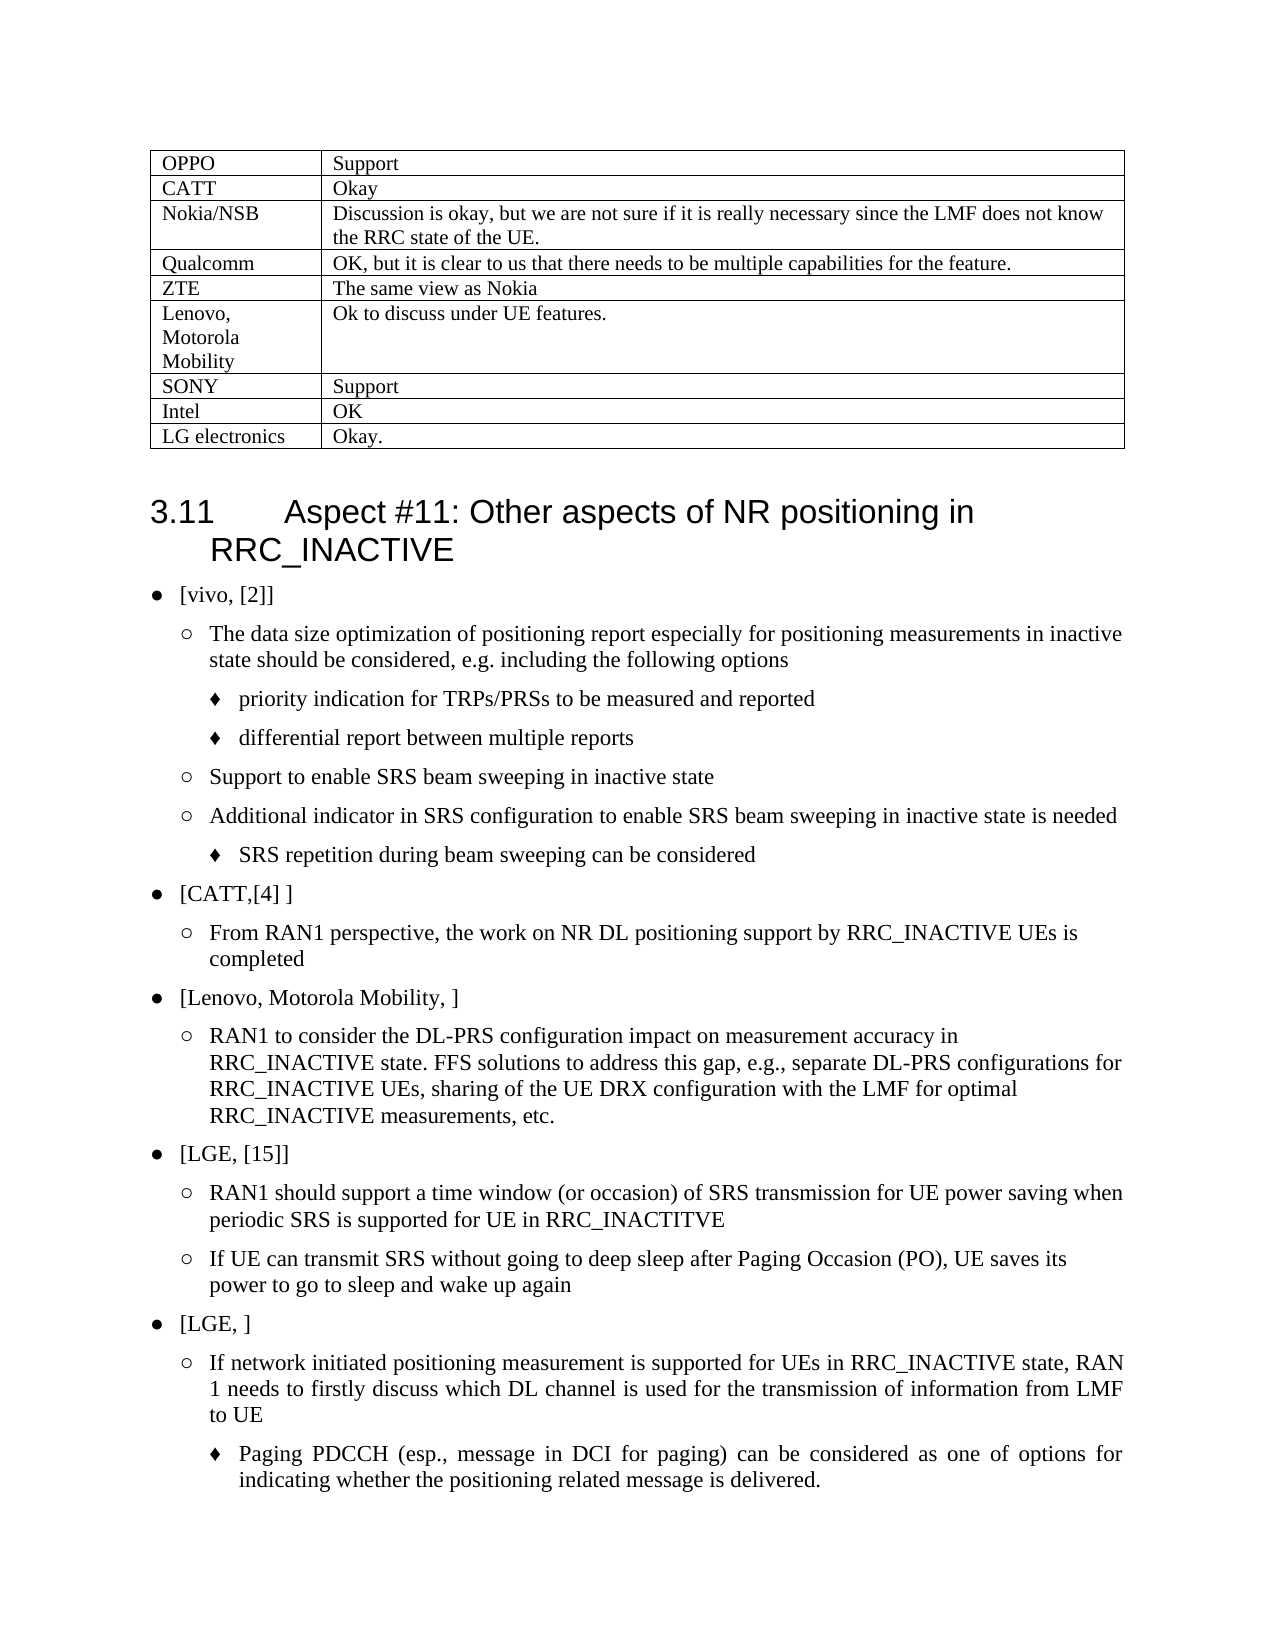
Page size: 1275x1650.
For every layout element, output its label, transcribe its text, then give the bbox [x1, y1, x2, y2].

list Additional indicator in SRS configuration to enable SRS beam sweeping in inactive state is needed [179, 802, 1125, 828]
table_cell Discussion is okay, but we are not sure if it is really necessary since the LMF does not know the RRC state of the UE. [322, 201, 1124, 249]
table_cell ZTE [151, 276, 321, 299]
table_cell Nokia/NSB [151, 201, 321, 249]
table_cell Intel [151, 399, 321, 423]
list From RAN1 perspective, the work on NR DL positioning support by RRC_INACTIVE UEs is completed [179, 918, 1125, 971]
table_cell LG electronics [151, 424, 321, 448]
text [vivo, [2]] [150, 581, 1125, 608]
table_cell OK [322, 399, 1124, 423]
table_cell Ok to discuss under UE features. [322, 301, 1124, 373]
table_cell Okay. [322, 424, 1124, 448]
list priority indication for TRPs/PRSs to be measured and reported [209, 685, 1125, 712]
table_cell Qualcomm [151, 250, 321, 274]
list RAN1 should support a time window (or occasion) of SRS transmission for UE power saving when periodic SRS is supported for UE in RRC_INACTITVE [179, 1179, 1125, 1232]
text [Lenovo, Motorola Mobility, ] [150, 984, 1125, 1010]
table_cell SONY [151, 374, 321, 398]
list If network initiated positioning measurement is supported for UEs in RRC_INACTIVE state, RAN 1 needs to firstly discuss which DL channel is used for the transmission of information from LMF to UE [179, 1349, 1125, 1428]
table_cell The same view as Nokia [322, 276, 1124, 299]
table_cell Lenovo, Motorola Mobility [151, 301, 321, 373]
table_cell Support [322, 151, 1124, 175]
list differential report between multiple reports [209, 724, 1125, 751]
table_cell Okay [322, 176, 1124, 200]
text [LGE, ] [150, 1310, 1125, 1336]
list Paging PDCCH (esp., message in DCI for paging) can be considered as one of options for indicating whether the positioning related message is delivered. [209, 1440, 1125, 1493]
list If UE can transmit SRS without going to deep sleep after Paging Occasion (PO), UE saves its power to go to sleep and wake up again [179, 1244, 1125, 1297]
text [LGE, [15]] [150, 1141, 1125, 1167]
list SRS repetition during beam sweeping can be considered [209, 841, 1125, 867]
text [CATT,[4] ] [150, 880, 1125, 906]
list RAN1 to consider the DL-PRS configuration impact on measurement accuracy in RRC_INACTIVE state. FFS solutions to address this gap, e.g., separate DL-PRS configurations for RRC_INACTIVE UEs, sharing of the UE DRX configuration with the LMF for optimal RRC_INACTIVE measurements, etc. [179, 1023, 1125, 1128]
table_cell CATT [151, 176, 321, 200]
subtitle Aspect #11: Other aspects of NR positioning in RRC_INACTIVE [150, 492, 1125, 569]
list Support to enable SRS beam sweeping in inactive state [179, 763, 1125, 789]
table_cell Support [322, 374, 1124, 398]
table_cell OK, but it is clear to us that there needs to be multiple capabilities for the feature. [322, 250, 1124, 274]
table_cell OPPO [151, 151, 321, 175]
list The data size optimization of positioning report especially for positioning measurements in inactive state should be considered, e.g. including the following options [179, 620, 1125, 673]
